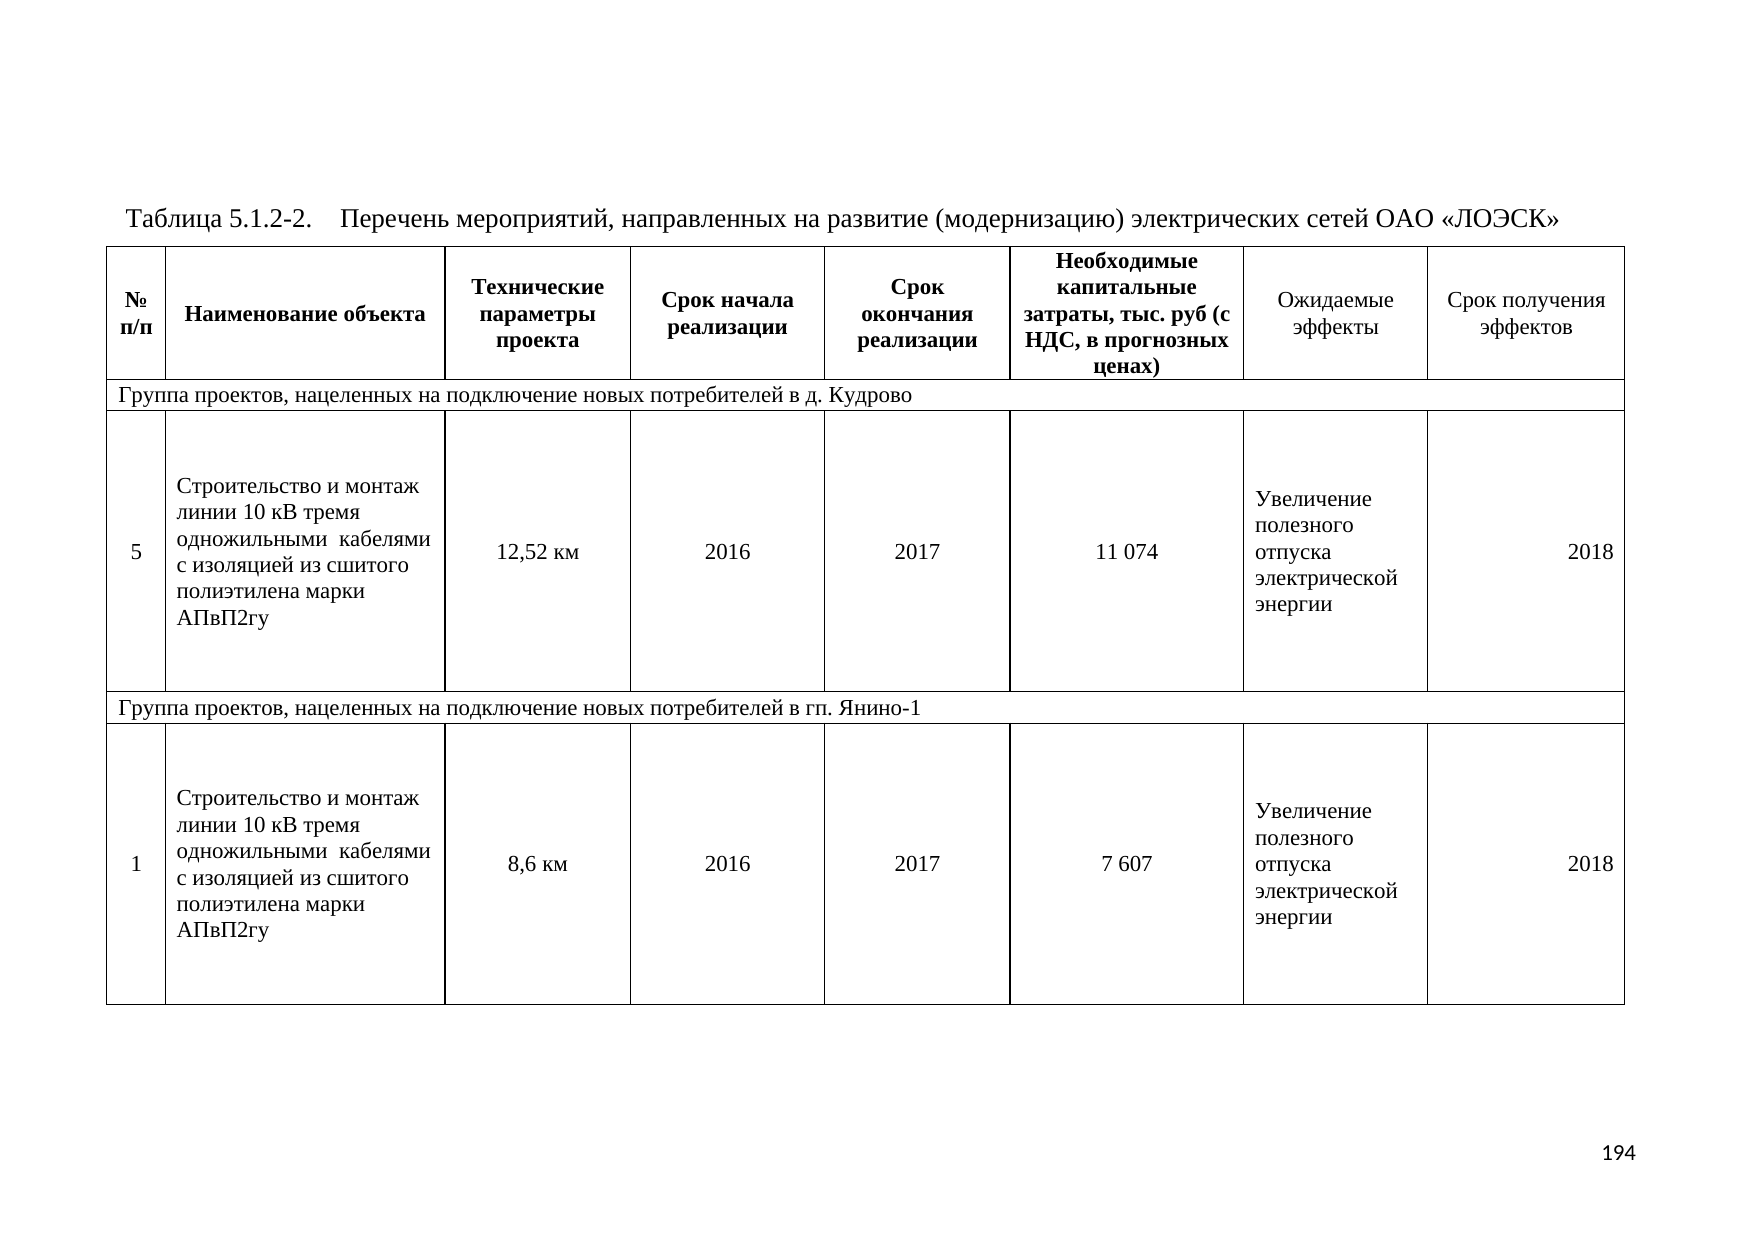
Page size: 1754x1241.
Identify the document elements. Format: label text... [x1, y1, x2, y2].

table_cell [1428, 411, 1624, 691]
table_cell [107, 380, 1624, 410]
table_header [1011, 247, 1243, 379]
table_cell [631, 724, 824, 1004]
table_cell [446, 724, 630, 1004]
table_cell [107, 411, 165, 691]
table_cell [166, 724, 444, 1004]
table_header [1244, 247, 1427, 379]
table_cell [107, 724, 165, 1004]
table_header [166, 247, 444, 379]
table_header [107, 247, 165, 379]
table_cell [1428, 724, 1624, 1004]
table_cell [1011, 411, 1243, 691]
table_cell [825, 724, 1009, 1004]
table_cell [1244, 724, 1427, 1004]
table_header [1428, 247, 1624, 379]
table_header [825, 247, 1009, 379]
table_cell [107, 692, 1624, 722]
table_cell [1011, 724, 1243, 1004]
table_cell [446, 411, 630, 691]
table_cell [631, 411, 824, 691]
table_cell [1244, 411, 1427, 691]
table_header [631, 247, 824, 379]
text Перечень мероприятий, направленных на развитие (модернизацию) электрических сетей ОАО «ЛОЭСК» [125, 202, 1606, 233]
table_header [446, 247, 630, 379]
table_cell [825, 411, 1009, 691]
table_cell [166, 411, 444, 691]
